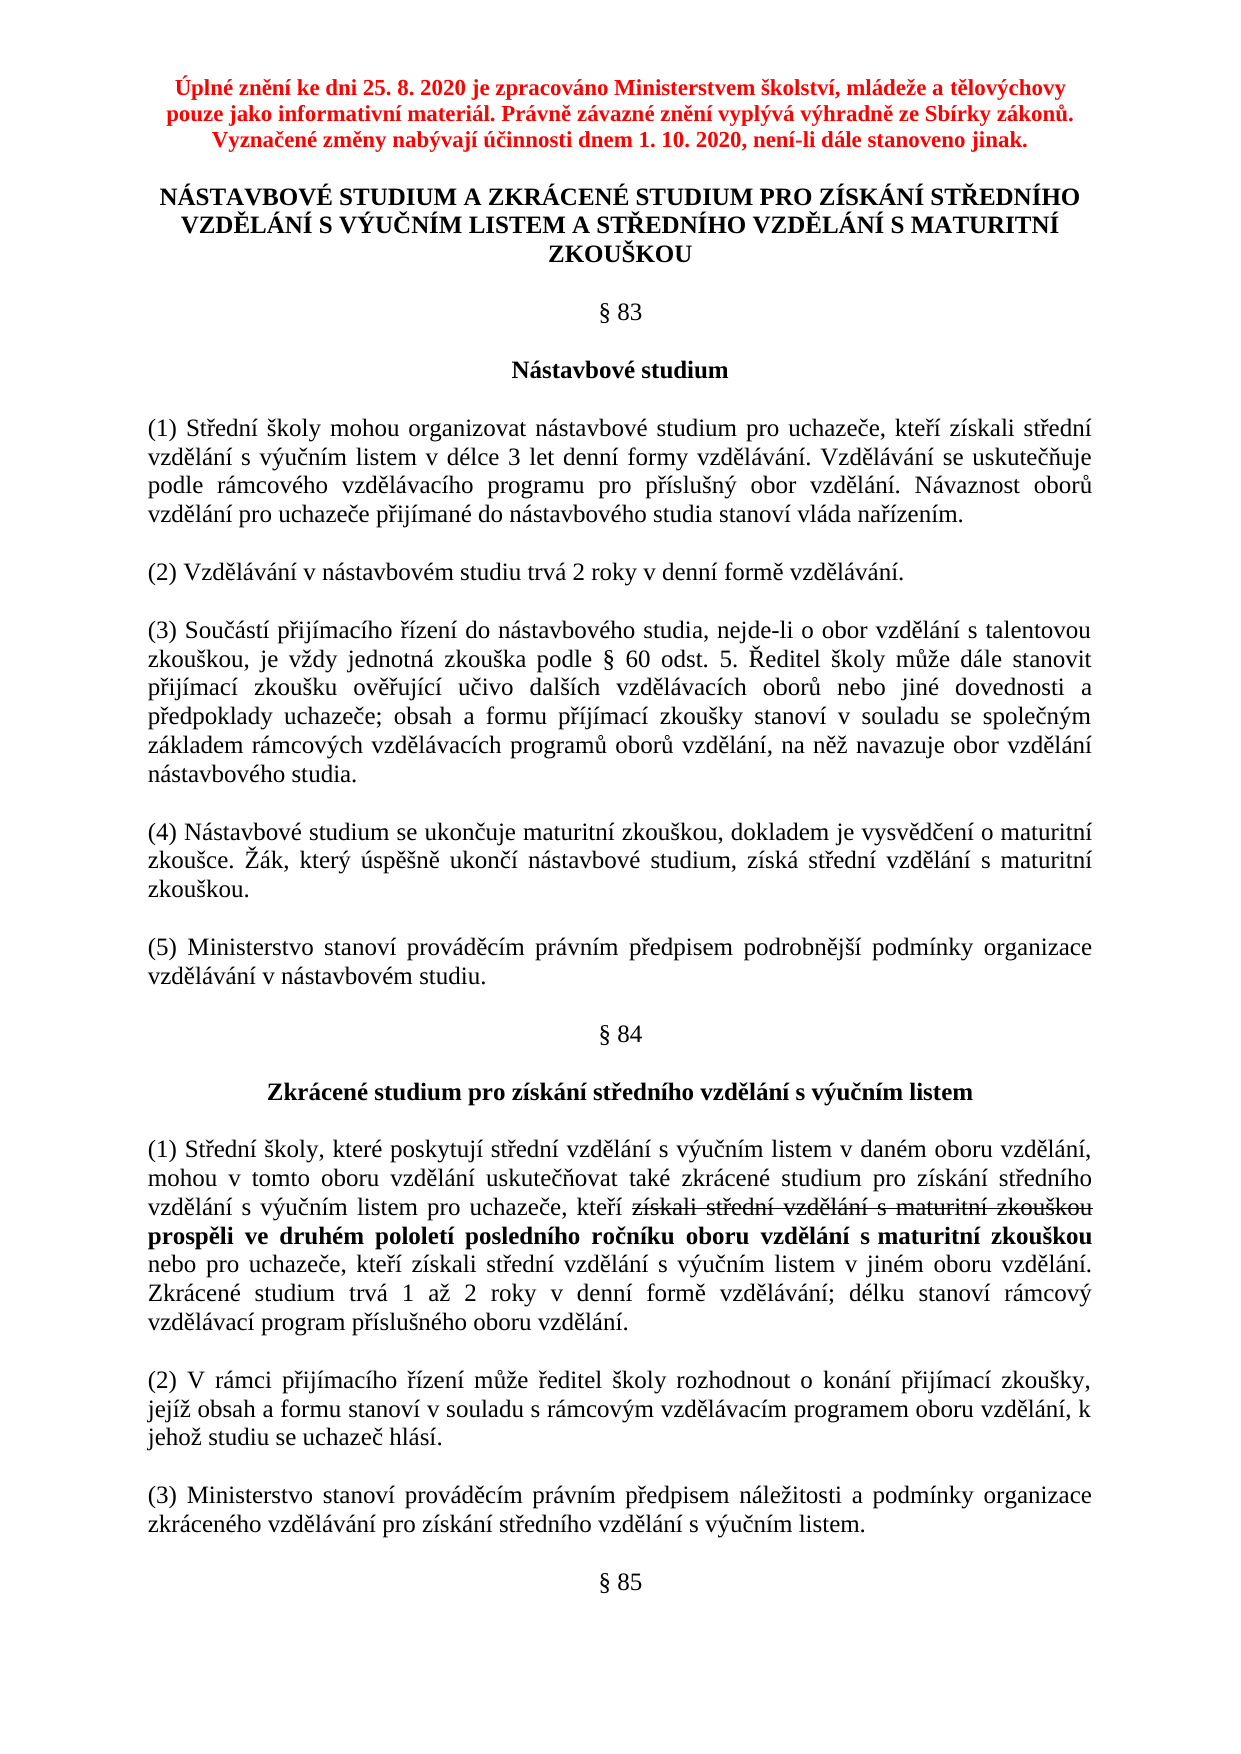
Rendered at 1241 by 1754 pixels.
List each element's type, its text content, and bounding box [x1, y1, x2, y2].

text (4) Nástavbové studium se ukončuje maturitní zkouškou, dokladem je vysvědčení o maturitní zkoušce. Žák, který úspěšně ukončí nástavbové studium, získá střední vzdělání s maturitní zkouškou. [148, 817, 1093, 903]
text (3) Součástí přijímacího řízení do nástavbového studia, nejde-li o obor vzdělání s talentovou zkouškou, je vždy jednotná zkouška podle § 60 odst. 5. Ředitel školy může dále stanovit přijímací zkoušku ověřující učivo dalších vzdělávacích oborů nebo jiné dovednosti a předpoklady uchazeče; obsah a formu příjímací zkoušky stanoví v souladu se společným základem rámcových vzdělávacích programů oborů vzdělání, na něž navazuje obor vzdělání nástavbového studia. [148, 615, 1093, 787]
text Zkrácené studium pro získání středního vzdělání s výučním listem [148, 1077, 1093, 1105]
text Nástavbové studium [148, 355, 1093, 384]
text (2) Vzdělávání v nástavbovém studiu trvá 2 roky v denní formě vzdělávání. [148, 557, 1093, 586]
text (3) Ministerstvo stanoví prováděcím právním předpisem náležitosti a podmínky organizace zkráceného vzdělávání pro získání středního vzdělání s výučním listem. [148, 1480, 1093, 1538]
text NÁSTAVBOVÉ STUDIUM A ZKRÁCENÉ STUDIUM PRO ZÍSKÁNÍ STŘEDNÍHO VZDĚLÁNÍ S VÝUČNÍM LISTEM A STŘEDNÍHO VZDĚLÁNÍ S MATURITNÍ ZKOUŠKOU [148, 182, 1093, 268]
text (1) Střední školy mohou organizovat nástavbové studium pro uchazeče, kteří získali střední vzdělání s výučním listem v délce 3 let denní formy vzdělávání. Vzdělávání se uskutečňuje podle rámcového vzdělávacího programu pro příslušný obor vzdělání. Návaznost oborů vzdělání pro uchazeče přijímané do nástavbového studia stanoví vláda nařízením. [148, 413, 1093, 528]
text § 85 [148, 1567, 1093, 1596]
text (1) Střední školy, které poskytují střední vzdělání s výučním listem v daném oboru vzdělání, mohou v tomto oboru vzdělání uskutečňovat také zkrácené studium pro získání středního vzdělání s výučním listem pro uchazeče, kteří získali střední vzdělání s maturitní zkouškou prospěli ve druhém pololetí posledního ročníku oboru vzdělání s maturitní zkouškou nebo pro uchazeče, kteří získali střední vzdělání s výučním listem v jiném oboru vzdělání. Zkrácené studium trvá 1 až 2 roky v denní formě vzdělávání; délku stanoví rámcový vzdělávací program příslušného oboru vzdělání. [148, 1134, 1093, 1336]
text § 84 [148, 1019, 1093, 1047]
text § 83 [148, 297, 1093, 326]
text (2) V rámci přijímacího řízení může ředitel školy rozhodnout o konání přijímací zkoušky, jejíž obsah a formu stanoví v souladu s rámcovým vzdělávacím programem oboru vzdělání, k jehož studiu se uchazeč hlásí. [148, 1365, 1093, 1451]
text (5) Ministerstvo stanoví prováděcím právním předpisem podrobnější podmínky organizace vzdělávání v nástavbovém studiu. [148, 932, 1093, 989]
